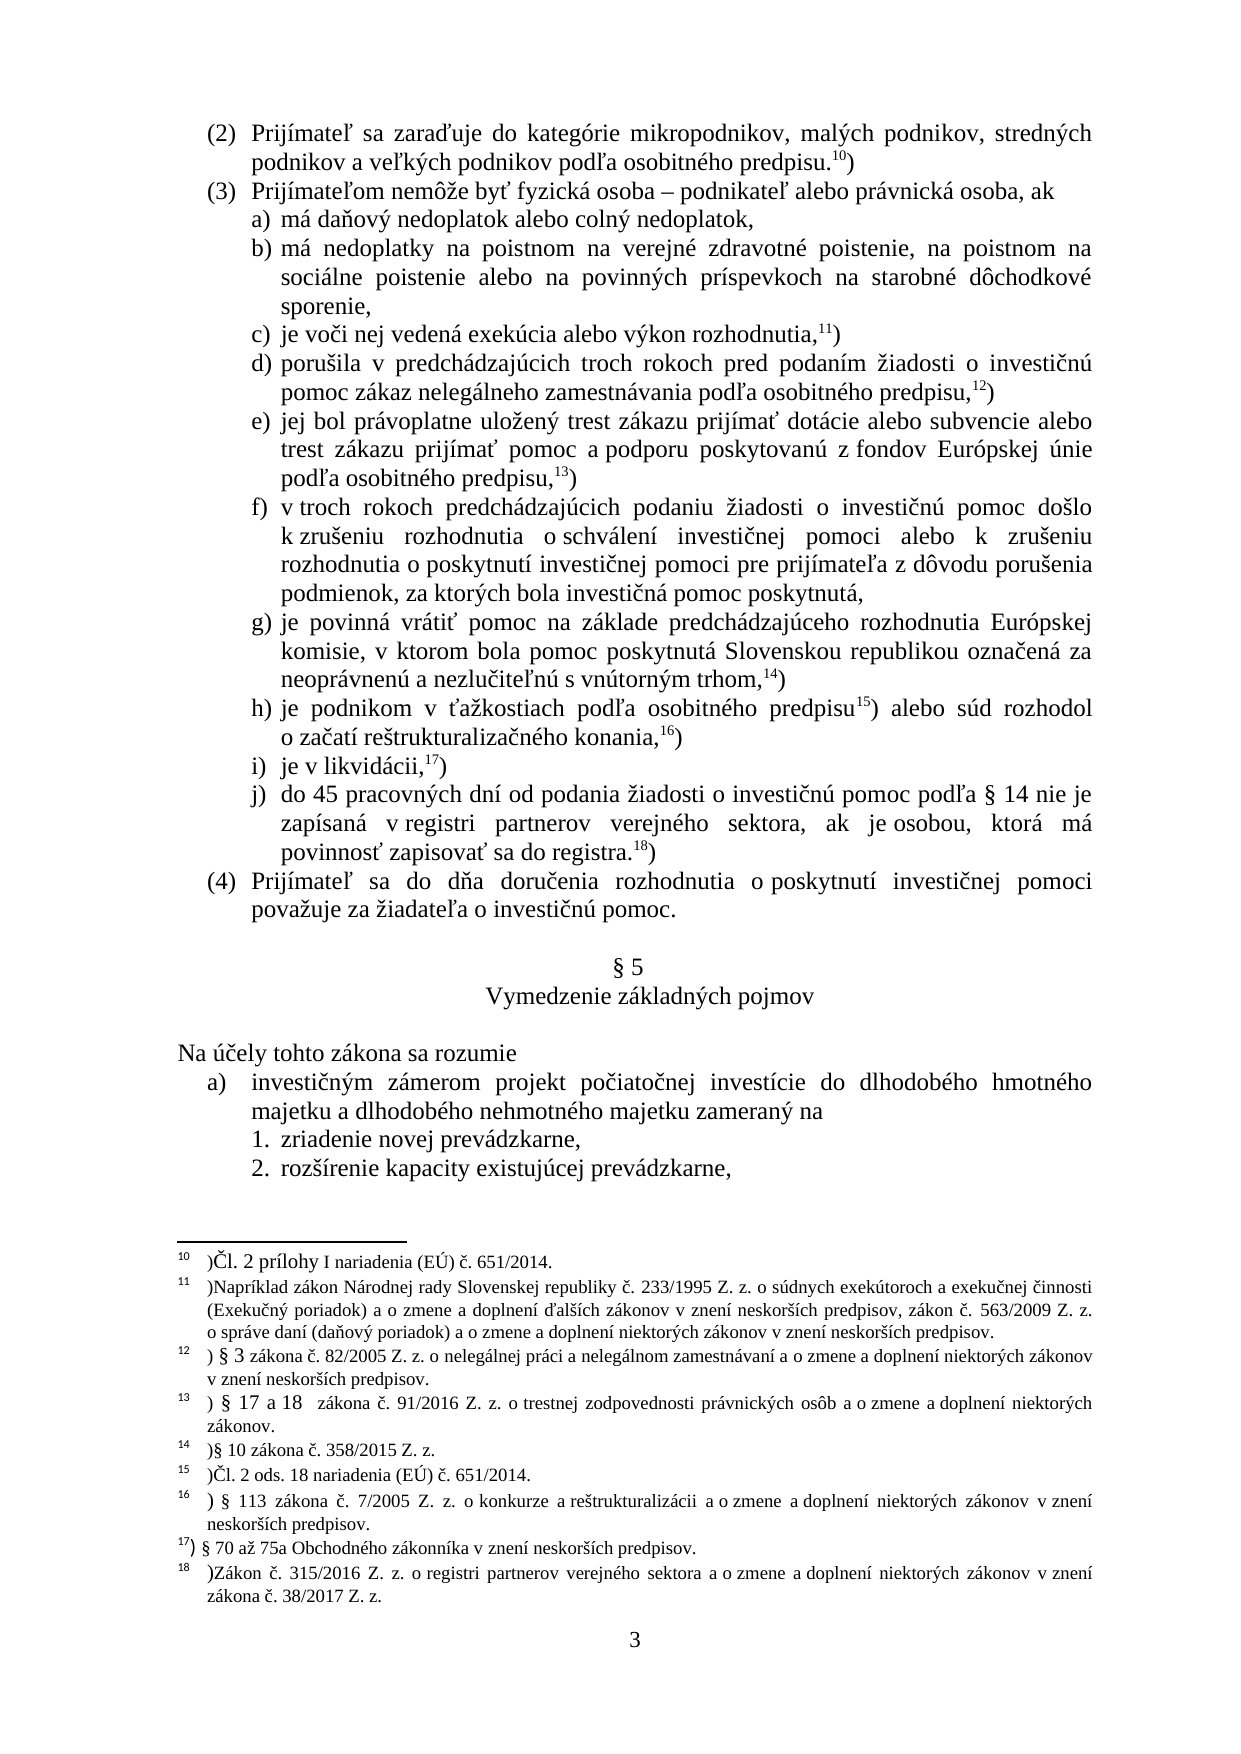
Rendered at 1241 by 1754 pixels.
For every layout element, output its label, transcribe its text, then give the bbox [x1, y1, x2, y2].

list v troch rokoch predchádzajúcich podaniu žiadosti o investičnú pomoc došlo k zrušeniu rozhodnutia o schválení investičnej pomoci alebo k zrušeniu rozhodnutia o poskytnutí investičnej pomoci pre prijímateľa z dôvodu porušenia podmienok, za ktorých bola investičná pomoc poskytnutá, [251, 492, 1093, 607]
list rozšírenie kapacity existujúcej prevádzkarne, [251, 1153, 1093, 1182]
list Prijímateľ sa do dňa doručenia rozhodnutia o poskytnutí investičnej pomoci považuje za žiadateľa o investičnú pomoc. [207, 866, 1093, 923]
list je voči nej vedená exekúcia alebo výkon rozhodnutia,) [251, 319, 1093, 348]
list do 45 pracovných dní od podania žiadosti o investičnú pomoc podľa § 14 nie je zapísaná v registri partnerov verejného sektora, ak je osobou, ktorá má povinnosť zapisovať sa do registra.) [251, 779, 1093, 866]
subtitle Vymedzenie základných pojmov [207, 981, 1093, 1009]
text Na účely tohto zákona sa rozumie [177, 1038, 1093, 1067]
list Prijímateľom nemôže byť fyzická osoba – podnikateľ alebo právnická osoba, ak [207, 176, 1093, 204]
list zriadenie novej prevádzkarne, [251, 1124, 1093, 1153]
list má nedoplatky na poistnom na verejné zdravotné poistenie, na poistnom na sociálne poistenie alebo na povinných príspevkoch na starobné dôchodkové sporenie, [251, 233, 1093, 319]
list má daňový nedoplatok alebo colný nedoplatok, [251, 204, 1093, 233]
list je povinná vrátiť pomoc na základe predchádzajúceho rozhodnutia Európskej komisie, v ktorom bola pomoc poskytnutá Slovenskou republikou označená za neoprávnenú a nezlučiteľnú s vnútorným trhom,) [251, 607, 1093, 693]
list je v likvidácii,) [251, 751, 1093, 779]
list Prijímateľ sa zaraďuje do kategórie mikropodnikov, malých podnikov, stredných podnikov a veľkých podnikov podľa osobitného predpisu.) [207, 118, 1093, 176]
list investičným zámerom projekt počiatočnej investície do dlhodobého hmotného majetku a dlhodobého nehmotného majetku zameraný na [207, 1067, 1093, 1124]
list porušila v predchádzajúcich troch rokoch pred podaním žiadosti o investičnú pomoc zákaz nelegálneho zamestnávania podľa osobitného predpisu,) [251, 348, 1093, 406]
list jej bol právoplatne uložený trest zákazu prijímať dotácie alebo subvencie alebo trest zákazu prijímať pomoc a podporu poskytovanú z fondov Európskej únie podľa osobitného predpisu,) [251, 406, 1093, 492]
list je podnikom v ťažkostiach podľa osobitného predpisu) alebo súd rozhodol o začatí reštrukturalizačného konania,) [251, 693, 1093, 751]
